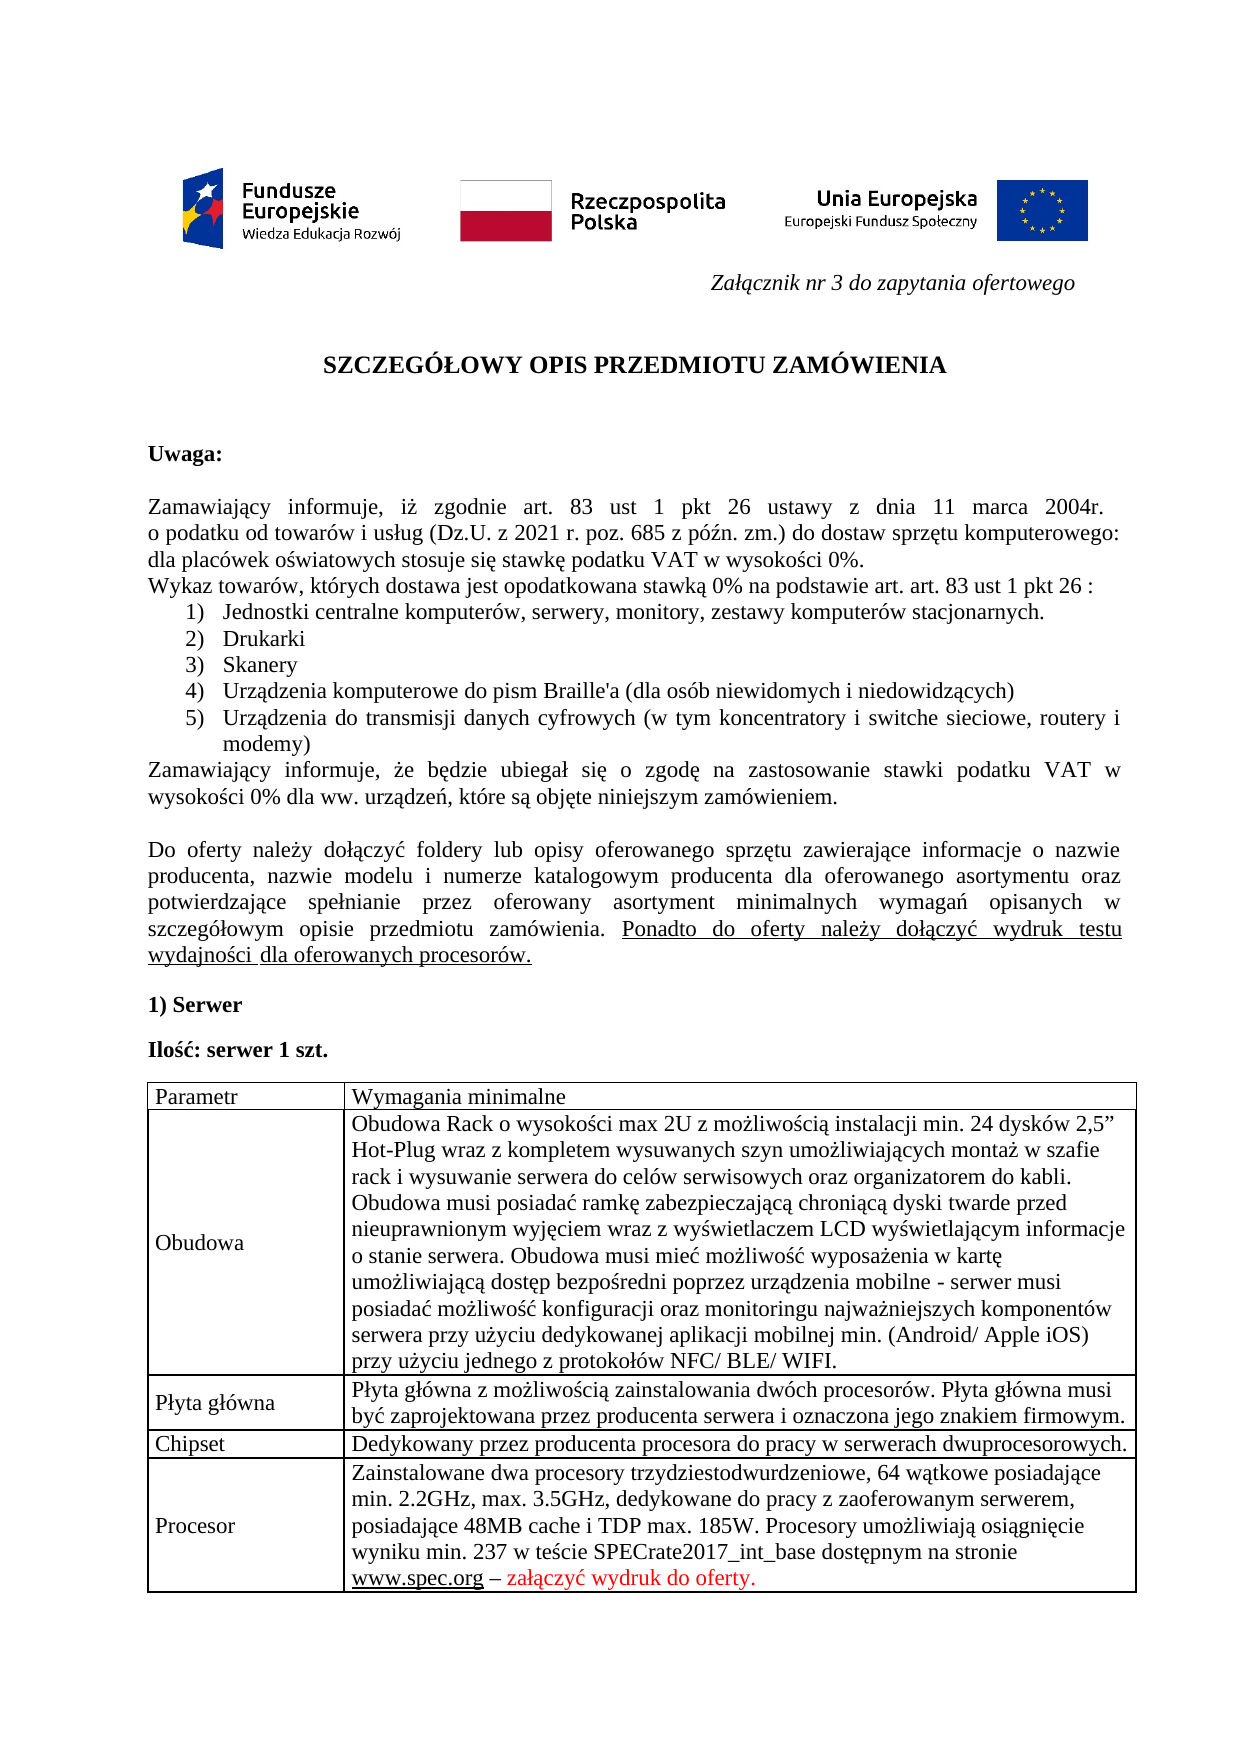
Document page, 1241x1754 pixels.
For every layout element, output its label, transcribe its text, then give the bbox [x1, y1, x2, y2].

text Załącznik nr 3 do zapytania ofertowego [664, 269, 1122, 295]
table_cell Chipset [149, 1431, 343, 1457]
text Wykaz towarów, których dostawa jest opodatkowana stawką 0% na podstawie art. art. 83 ust 1 pkt 26 : [148, 572, 1122, 598]
list Skanery [185, 651, 1122, 677]
list Drukarki [185, 625, 1122, 651]
list Urządzenia do transmisji danych cyfrowych (w tym koncentratory i switche sieciowe, routery i modemy) [185, 704, 1122, 757]
table_cell Płyta główna z możliwością zainstalowania dwóch procesorów. Płyta główna musi być zaprojektowana przez producenta serwera i oznaczona jego znakiem firmowym. [345, 1376, 1135, 1428]
table_cell Zainstalowane dwa procesory trzydziestodwurdzeniowe, 64 wątkowe posiadające min. 2.2GHz, max. 3.5GHz, dedykowane do pracy z zaoferowanym serwerem, posiadające 48MB cache i TDP max. 185W. Procesory umożliwiają osiągnięcie wyniku min. 237 w teście SPECrate2017_int_base dostępnym na stronie www.spec.org – załączyć wydruk do oferty. [345, 1459, 1135, 1591]
text Uwaga: [148, 440, 1122, 467]
text SZCZEGÓŁOWY OPIS PRZEDMIOTU ZAMÓWIENIA [148, 351, 1122, 379]
picture [162, 147, 1108, 269]
list Jednostki centralne komputerów, serwery, monitory, zestawy komputerów stacjonarnych. [185, 598, 1122, 625]
text Do oferty należy dołączyć foldery lub opisy oferowanego sprzętu zawierające informacje o nazwie producenta, nazwie modelu i numerze katalogowym producenta dla oferowanego asortymentu oraz potwierdzające spełnianie przez oferowany asortyment minimalnych wymagań opisanych w szczegółowym opisie przedmiotu zamówienia. Ponadto do oferty należy dołączyć wydruk testu wydajności dla oferowanych procesorów. [148, 836, 1122, 967]
table_cell Procesor [149, 1459, 343, 1591]
text Zamawiający informuje, że będzie ubiegał się o zgodę na zastosowanie stawki podatku VAT w wysokości 0% dla ww. urządzeń, które są objęte niniejszym zamówieniem. [148, 757, 1122, 809]
text 1) Serwer [148, 991, 1122, 1018]
table_cell Obudowa Rack o wysokości max 2U z możliwością instalacji min. 24 dysków 2,5” Hot-Plug wraz z kompletem wysuwanych szyn umożliwiających montaż w szafie rack i wysuwanie serwera do celów serwisowych oraz organizatorem do kabli. Obudowa musi posiadać ramkę zabezpieczającą chroniącą dyski twarde przed nieuprawnionym wyjęciem wraz z wyświetlaczem LCD wyświetlającym informacje o stanie serwera. Obudowa musi mieć możliwość wyposażenia w kartę umożliwiającą dostęp bezpośredni poprzez urządzenia mobilne - serwer musi posiadać możliwość konfiguracji oraz monitoringu najważniejszych komponentów serwera przy użyciu dedykowanej aplikacji mobilnej min. (Android/ Apple iOS) przy użyciu jednego z protokołów NFC/ BLE/ WIFI. [345, 1110, 1135, 1374]
table_header Parametr [148, 1083, 344, 1109]
text Ilość: serwer 1 szt. [148, 1037, 1122, 1063]
table_header Wymagania minimalne [345, 1083, 1136, 1109]
text Zamawiający informuje, iż zgodnie art. 83 ust 1 pkt 26 ustawy z dnia 11 marca 2004r. o podatku od towarów i usług (Dz.U. z 2021 r. poz. 685 z późn. zm.) do dostaw sprzętu komputerowego: dla placówek oświatowych stosuje się stawkę podatku VAT w wysokości 0%. [148, 493, 1122, 572]
table_cell Dedykowany przez producenta procesora do pracy w serwerach dwuprocesorowych. [345, 1431, 1135, 1457]
table_cell Obudowa [149, 1110, 343, 1374]
list Urządzenia komputerowe do pism Braille'a (dla osób niewidomych i niedowidzących) [185, 677, 1122, 704]
table_cell Płyta główna [149, 1376, 343, 1428]
